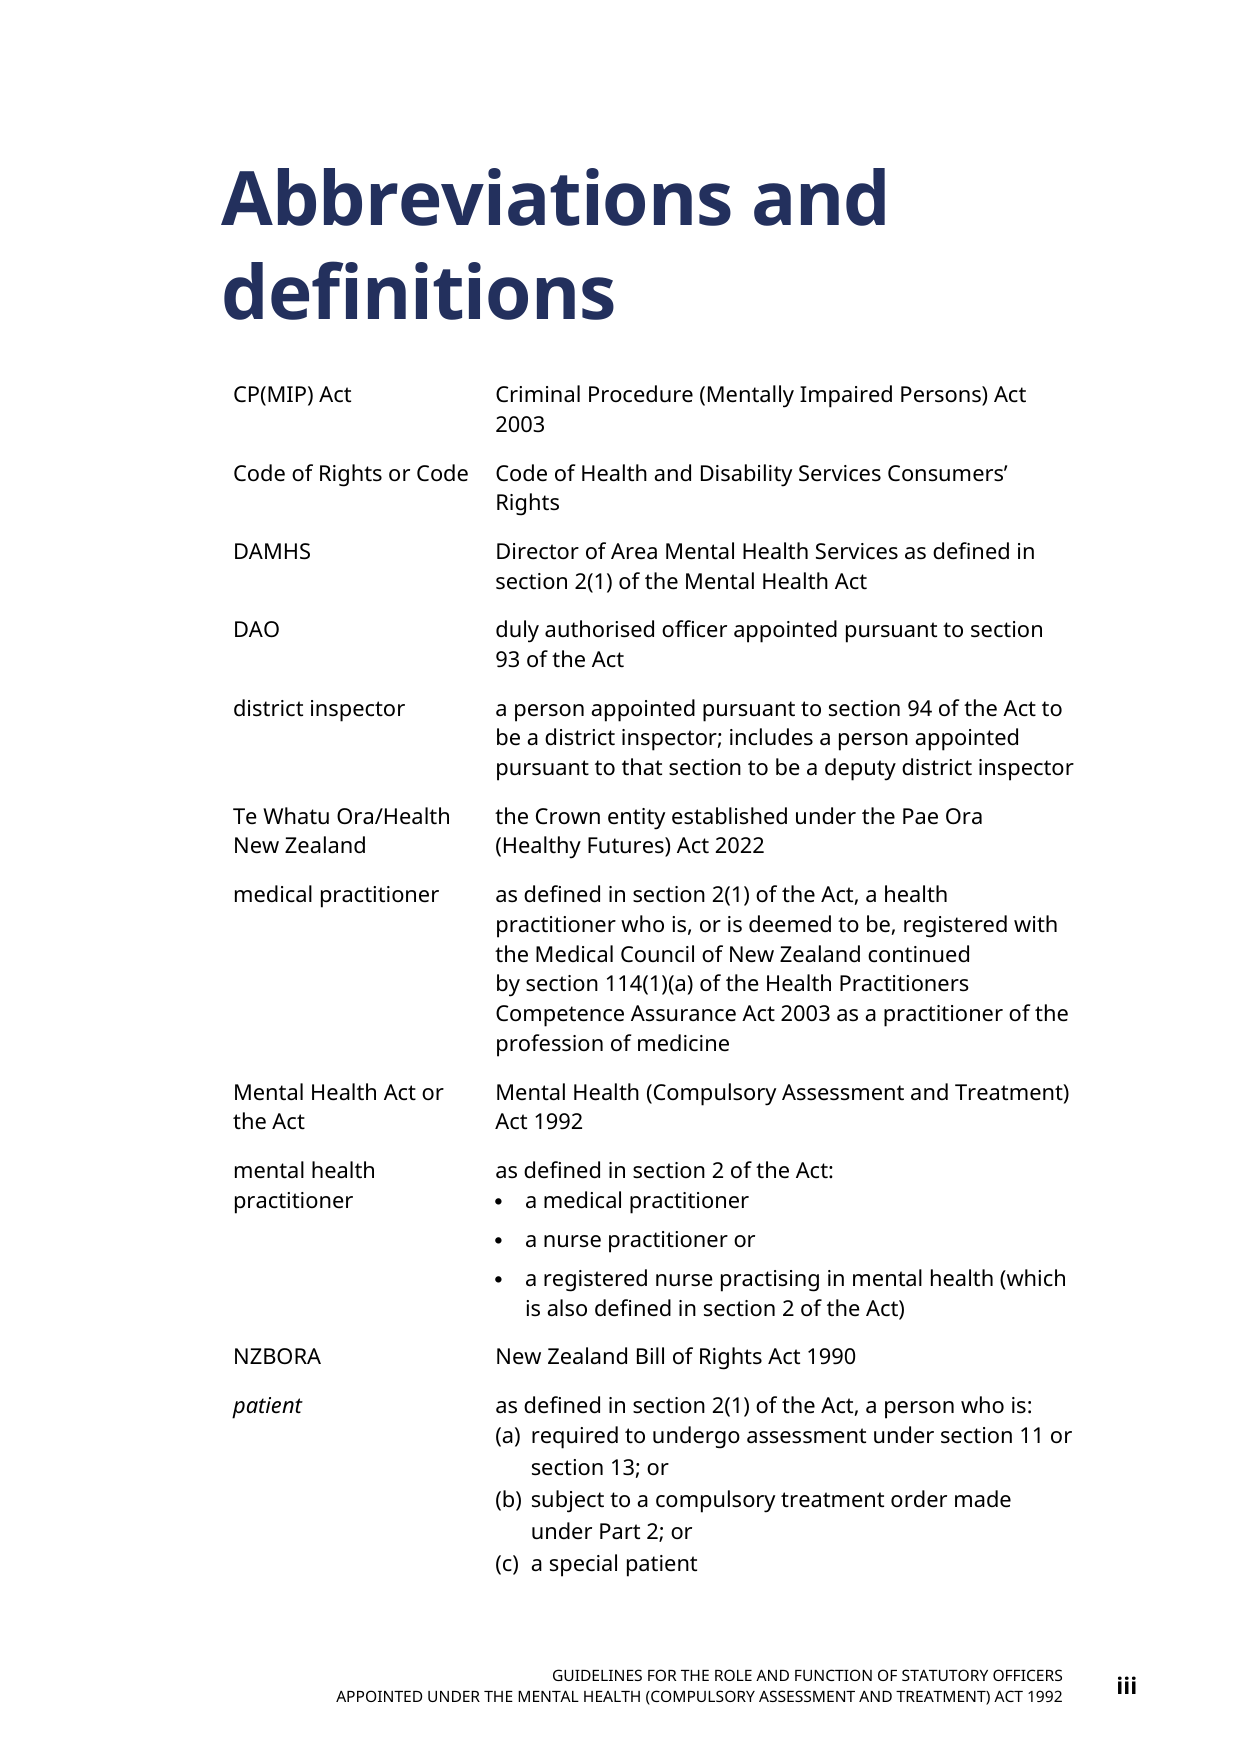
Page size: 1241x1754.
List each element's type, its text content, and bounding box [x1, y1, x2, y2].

table_header CP(MIP) Act [222, 379, 484, 458]
table_cell mental health practitioner [222, 1155, 484, 1341]
table_cell patient [222, 1390, 484, 1598]
table_cell Code of Rights or Code [222, 458, 484, 536]
table_cell Mental Health Act or the Act [222, 1077, 484, 1155]
table_cell medical practitioner [222, 879, 484, 1077]
table_cell as defined in section 2(1) of the Act, a health practitioner who is, or is deemed to be, registered with the Medical Council of New Zealand continued by section 114(1)﻿(a) of the Health Practitioners Competence Assurance Act 2003 as a practitioner of the profession of medicine [484, 879, 1086, 1077]
table_cell NZBORA [222, 1341, 484, 1390]
table_cell New Zealand Bill of Rights Act 1990 [484, 1341, 1086, 1390]
table_cell Te Whatu Ora/Health New Zealand [222, 801, 484, 879]
table_cell duly authorised officer appointed pursuant to section 93 of the Act [484, 614, 1086, 693]
table_cell DAMHS [222, 536, 484, 614]
table_cell a person appointed pursuant to section 94 of the Act to be a district inspector; includes a person appointed pursuant to that section to be a deputy district inspector [484, 693, 1086, 801]
table_cell Director of Area Mental Health Services as defined in section 2(1) of the Mental Health Act [484, 536, 1086, 614]
table_cell Code of Health and Disability Services Consumers’ Rights [484, 458, 1086, 536]
table_header Criminal Procedure (Mentally Impaired Persons) Act 2003 [484, 379, 1086, 458]
table_cell DAO [222, 614, 484, 693]
subtitle Abbreviations and definitions [222, 148, 1063, 342]
table_cell the Crown entity established under the Pae Ora (Healthy Futures) Act 2022 [484, 801, 1086, 879]
table_cell Mental Health (Compulsory Assessment and Treatment) Act 1992 [484, 1077, 1086, 1155]
table_cell as defined in section 2 of the Act: a medical practitioner a nurse practitioner or a registered nurse practising in mental health (which is also defined in section 2 of the Act) [484, 1155, 1086, 1341]
table_cell district inspector [222, 693, 484, 801]
table_cell as defined in section 2(1) of the Act, a person who is: required to undergo assessment under section 11 or section 13; or subject to a compulsory treatment order made under Part 2; or a special patient [484, 1390, 1086, 1598]
